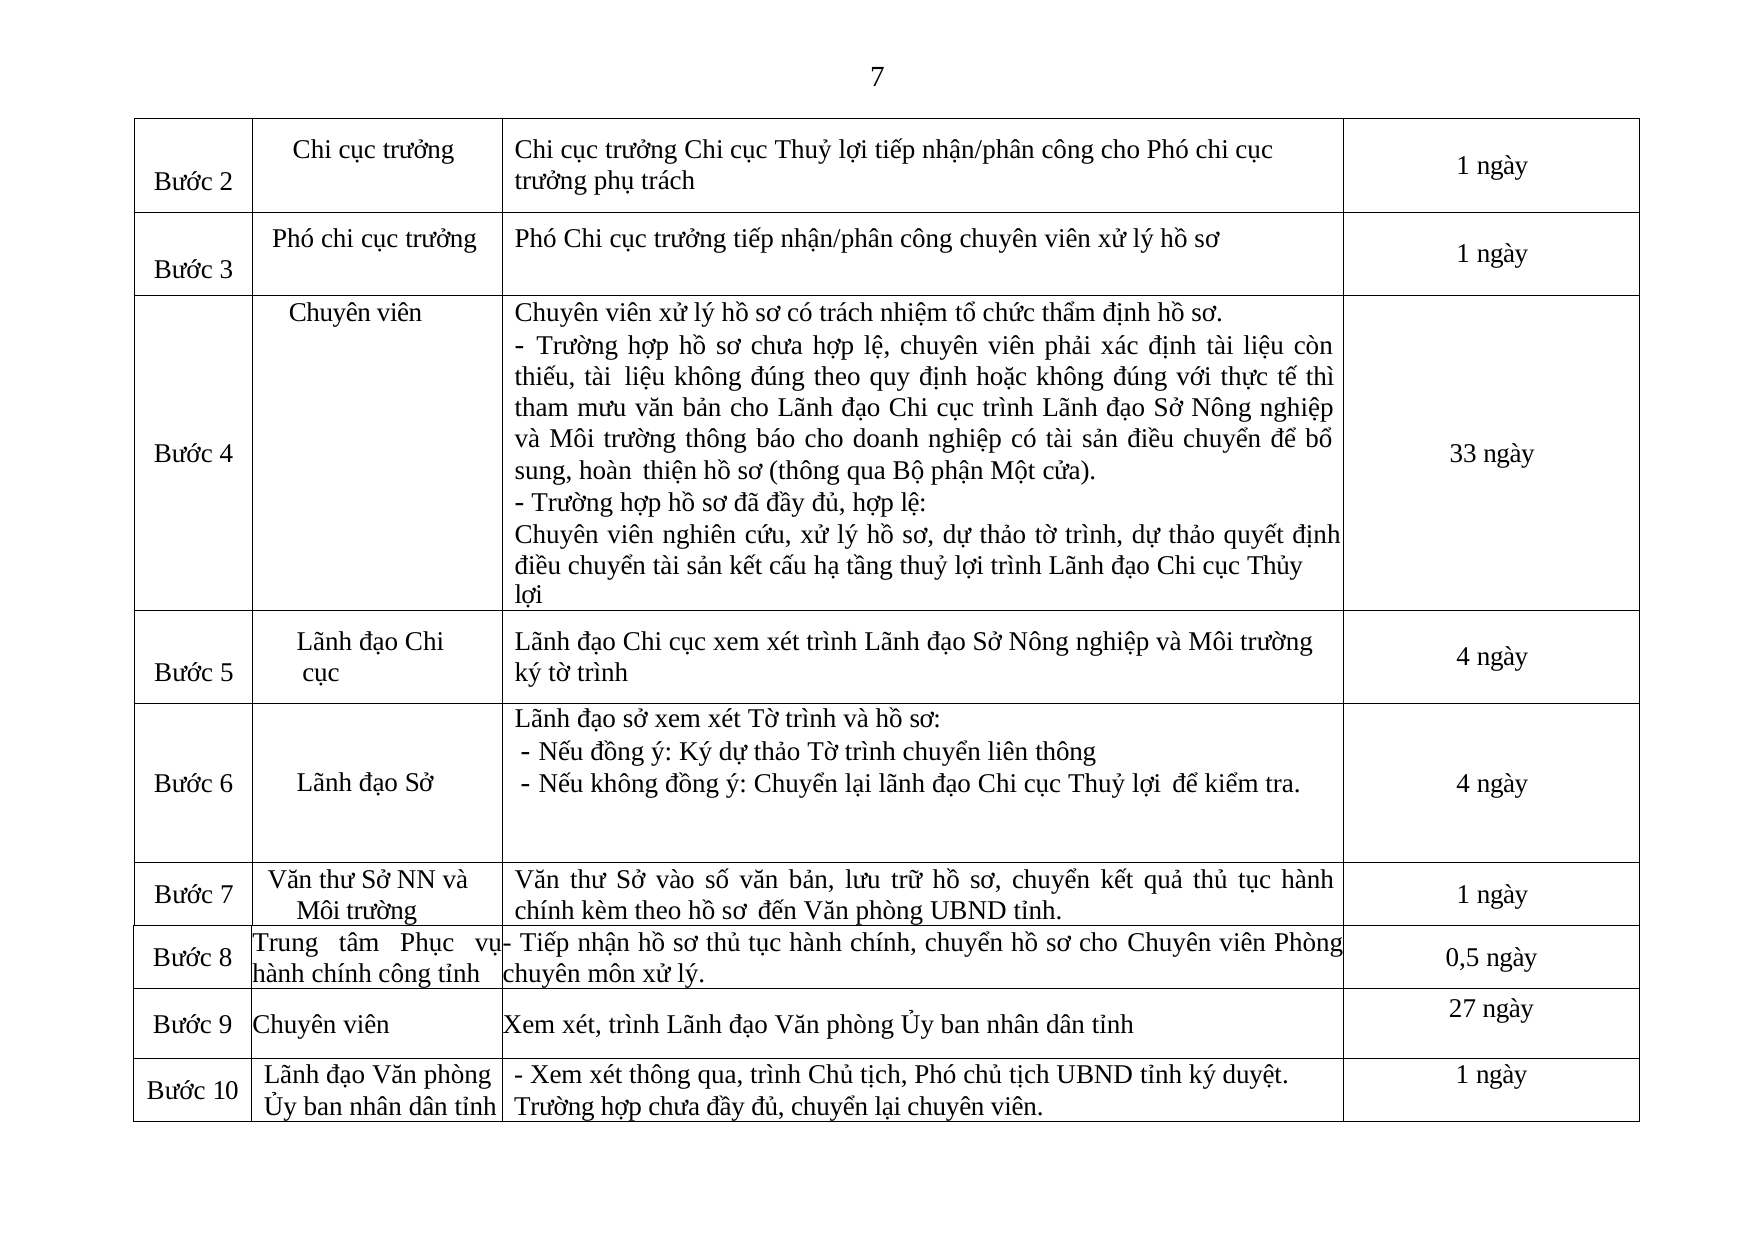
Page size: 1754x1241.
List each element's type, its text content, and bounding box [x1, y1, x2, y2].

table_cell Phó Chi cục trưởng tiếp nhận/phân công chuyên viên xử lý hồ sơ [503, 213, 1343, 295]
table_cell 4 ngày [1344, 704, 1639, 862]
table_cell Bước 2 [135, 119, 252, 212]
table_cell Bước 9 [134, 989, 251, 1057]
table_cell 0,5 ngày [1344, 926, 1639, 988]
table_cell Chuyên viên [253, 296, 502, 610]
table_cell Bước 7 [135, 863, 252, 925]
table_cell 1 ngày [1344, 213, 1639, 295]
table_cell 4 ngày [1344, 611, 1639, 703]
table_cell - Tiếp nhận hồ sơ thủ tục hành chính, chuyển hồ sơ cho Chuyên viên Phòng chuyên môn xử lý. [503, 926, 1343, 988]
table_cell Chi cục trưởng [253, 119, 502, 212]
table_cell 1 ngày [1344, 119, 1639, 212]
table_cell 1 ngày [1344, 1059, 1639, 1121]
table_cell Chuyên viên [252, 989, 502, 1057]
table_cell Chuyên viên xử lý hồ sơ có trách nhiệm tổ chức thẩm định hồ sơ. Trường hợp hồ sơ chưa hợp lệ, chuyên viên phải xác định tài liệu còn thiếu, tài liệu không đúng theo quy định hoặc không đúng với thực tế thì tham mưu văn bản cho Lãnh đạo Chi cục trình Lãnh đạo Sở Nông nghiệp và Môi trường thông báo cho doanh nghiệp có tài sản điều chuyển để bổ sung, hoàn thiện hồ sơ (thông qua Bộ phận Một cửa). Trường hợp hồ sơ đã đầy đủ, hợp lệ: Chuyên viên nghiên cứu, xử lý hồ sơ, dự thảo tờ trình, dự thảo quyết định điều chuyển tài sản kết cấu hạ tầng thuỷ lợi trình Lãnh đạo Chi cục Thủy lợi [503, 296, 1343, 610]
table_cell Bước 10 [134, 1059, 251, 1121]
table_cell Bước 4 [135, 296, 252, 610]
table_cell Lãnh đạo sở xem xét Tờ trình và hồ sơ: Nếu đồng ý: Ký dự thảo Tờ trình chuyển liên thông Nếu không đồng ý: Chuyển lại lãnh đạo Chi cục Thuỷ lợi để kiểm tra. [503, 704, 1343, 862]
table_cell Lãnh đạo Chi cục xem xét trình Lãnh đạo Sở Nông nghiệp và Môi trường ký tờ trình [503, 611, 1343, 703]
table_cell Bước 6 [135, 704, 252, 862]
table_cell Văn thư Sở vào số văn bản, lưu trữ hồ sơ, chuyển kết quả thủ tục hành chính kèm theo hồ sơ đến Văn phòng UBND tỉnh. [503, 863, 1343, 925]
table_cell 27 ngày [1344, 989, 1639, 1057]
table_cell Chi cục trưởng Chi cục Thuỷ lợi tiếp nhận/phân công cho Phó chi cục trưởng phụ trách [503, 119, 1343, 212]
table_cell Xem xét, trình Lãnh đạo Văn phòng Ủy ban nhân dân tỉnh [503, 989, 1343, 1057]
table_cell 1 ngày [1344, 863, 1639, 925]
table_cell Bước 8 [134, 926, 251, 988]
table_cell Lãnh đạo Chi cục [253, 611, 502, 703]
table_cell 33 ngày [1344, 296, 1639, 610]
table_cell Lãnh đạo Văn phòng Ủy ban nhân dân tỉnh [252, 1059, 502, 1121]
table_cell Văn thư Sở NN và Môi trường [253, 863, 502, 925]
table_cell Bước 5 [135, 611, 252, 703]
table_cell Phó chi cục trưởng [253, 213, 502, 295]
table_cell Lãnh đạo Sở [253, 704, 502, 862]
table_cell Bước 3 [135, 213, 252, 295]
table_cell - Xem xét thông qua, trình Chủ tịch, Phó chủ tịch UBND tỉnh ký duyệt. Trường hợp chưa đầy đủ, chuyển lại chuyên viên. [503, 1059, 1343, 1121]
table_cell Trung tâm Phục vụ hành chính công tỉnh [252, 926, 502, 988]
